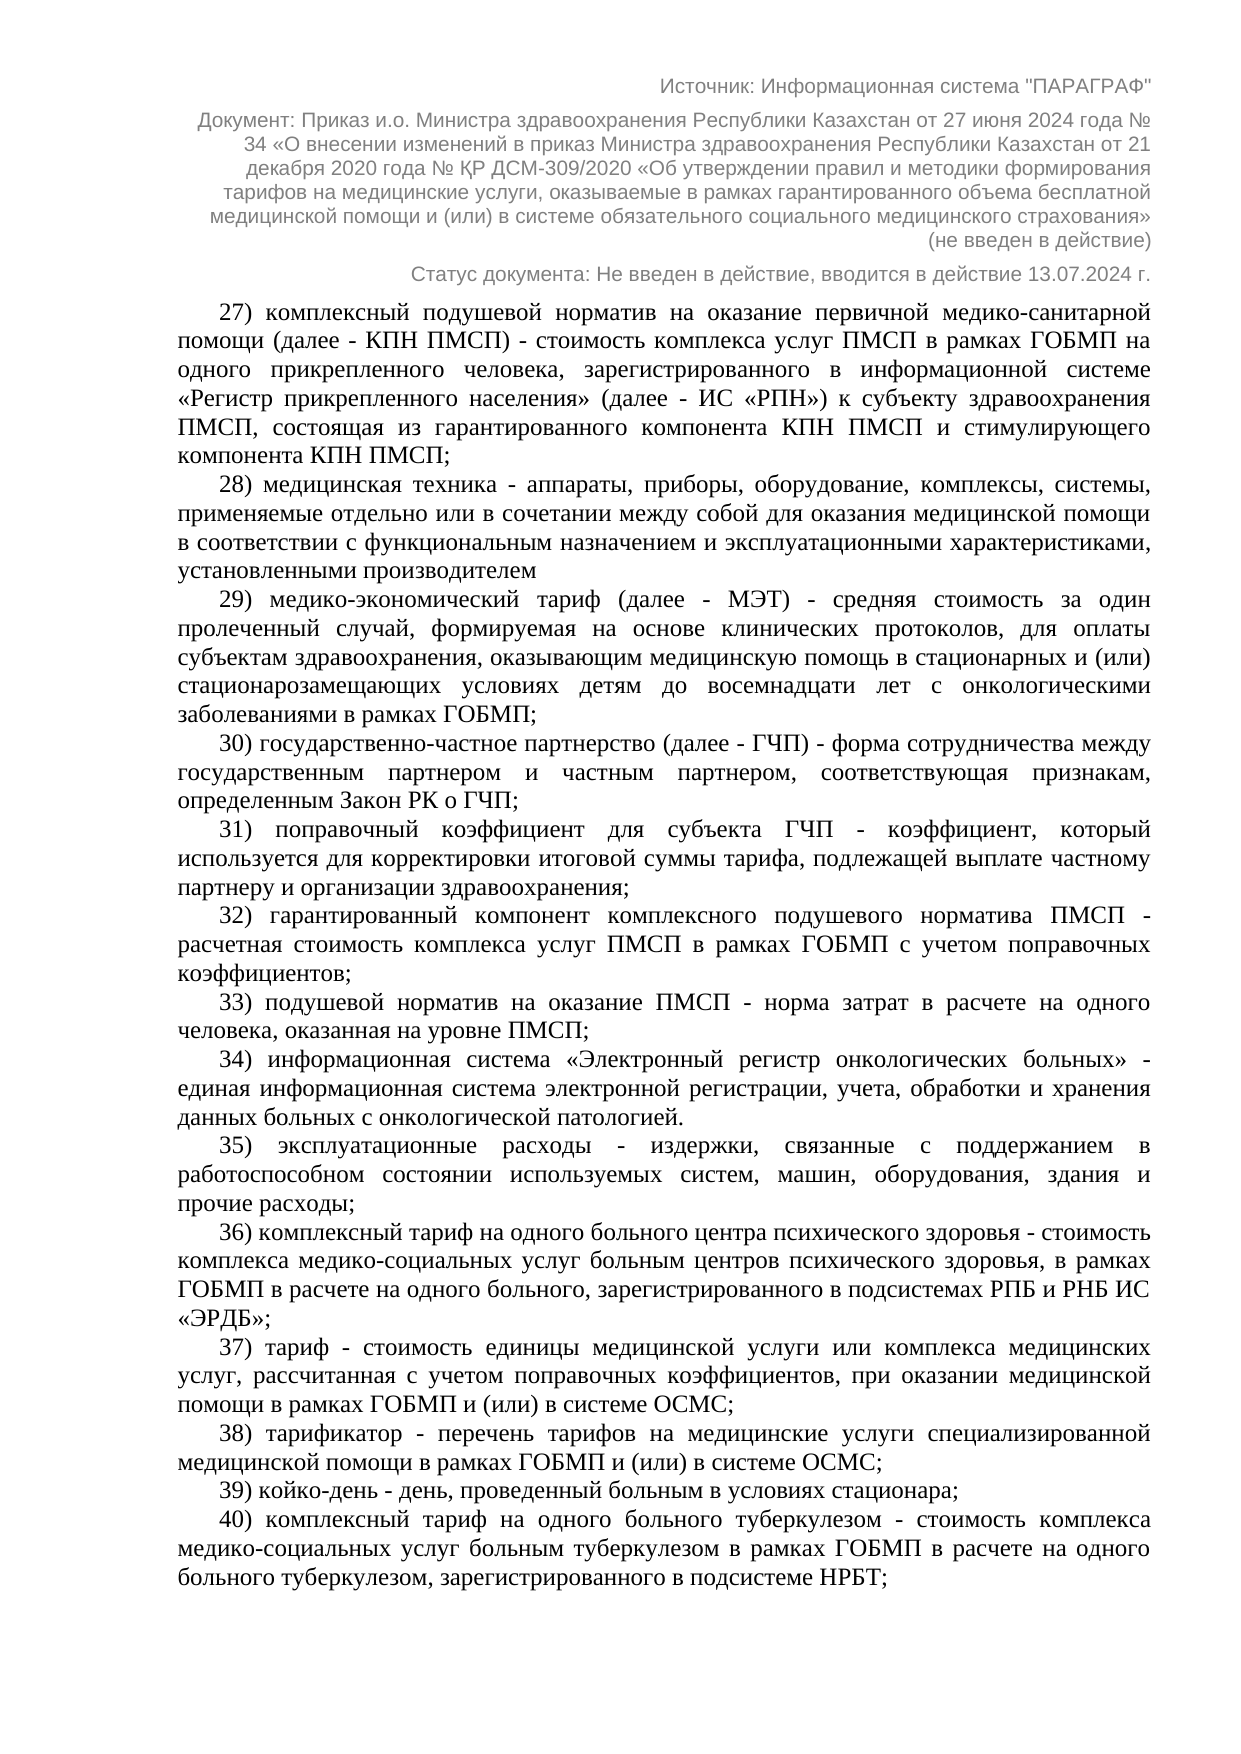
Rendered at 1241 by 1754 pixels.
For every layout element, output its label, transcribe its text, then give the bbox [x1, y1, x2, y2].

text 33) подушевой норматив на оказание ПМСП - норма затрат в расчете на одного человека, оказанная на уровне ПМСП; [177, 987, 1152, 1044]
text 27) комплексный подушевой норматив на оказание первичной медико-санитарной помощи (далее - КПН ПМСП) - стоимость комплекса услуг ПМСП в рамках ГОБМП на одного прикрепленного человека, зарегистрированного в информационной системе «Регистр прикрепленного населения» (далее - ИС «РПН») к субъекту здравоохранения ПМСП, состоящая из гарантированного компонента КПН ПМСП и стимулирующего компонента КПН ПМСП; [177, 297, 1152, 469]
text 32) гарантированный компонент комплексного подушевого норматива ПМСП - расчетная стоимость комплекса услуг ПМСП в рамках ГОБМП с учетом поправочных коэффициентов; [177, 900, 1152, 987]
text 39) койко-день - день, проведенный больным в условиях стационара; [177, 1475, 1152, 1504]
text 31) поправочный коэффициент для субъекта ГЧП - коэффициент, который используется для корректировки итоговой суммы тарифа, подлежащей выплате частному партнеру и организации здравоохранения; [177, 814, 1152, 900]
text 35) эксплуатационные расходы - издержки, связанные с поддержанием в работоспособном состоянии используемых систем, машин, оборудования, здания и прочие расходы; [177, 1130, 1152, 1217]
text 34) информационная система «Электронный регистр онкологических больных» - единая информационная система электронной регистрации, учета, обработки и хранения данных больных с онкологической патологией. [177, 1044, 1152, 1130]
text 36) комплексный тариф на одного больного центра психического здоровья - стоимость комплекса медико-социальных услуг больным центров психического здоровья, в рамках ГОБМП в расчете на одного больного, зарегистрированного в подсистемах РПБ и РНБ ИС «ЭРДБ»; [177, 1217, 1152, 1332]
text 40) комплексный тариф на одного больного туберкулезом - стоимость комплекса медико-социальных услуг больным туберкулезом в рамках ГОБМП в расчете на одного больного туберкулезом, зарегистрированного в подсистеме НРБТ; [177, 1504, 1152, 1590]
text 28) медицинская техника - аппараты, приборы, оборудование, комплексы, системы, применяемые отдельно или в сочетании между собой для оказания медицинской помощи в соответствии с функциональным назначением и эксплуатационными характеристиками, установленными производителем [177, 469, 1152, 584]
text 29) медико-экономический тариф (далее - МЭТ) - средняя стоимость за один пролеченный случай, формируемая на основе клинических протоколов, для оплаты субъектам здравоохранения, оказывающим медицинскую помощь в стационарных и (или) стационарозамещающих условиях детям до восемнадцати лет с онкологическими заболеваниями в рамках ГОБМП; [177, 584, 1152, 728]
text 37) тариф - стоимость единицы медицинской услуги или комплекса медицинских услуг, рассчитанная с учетом поправочных коэффициентов, при оказании медицинской помощи в рамках ГОБМП и (или) в системе ОСМС; [177, 1332, 1152, 1418]
text 38) тарификатор - перечень тарифов на медицинские услуги специализированной медицинской помощи в рамках ГОБМП и (или) в системе ОСМС; [177, 1418, 1152, 1475]
text 30) государственно-частное партнерство (далее - ГЧП) - форма сотрудничества между государственным партнером и частным партнером, соответствующая признакам, определенным Закон РК о ГЧП; [177, 728, 1152, 814]
